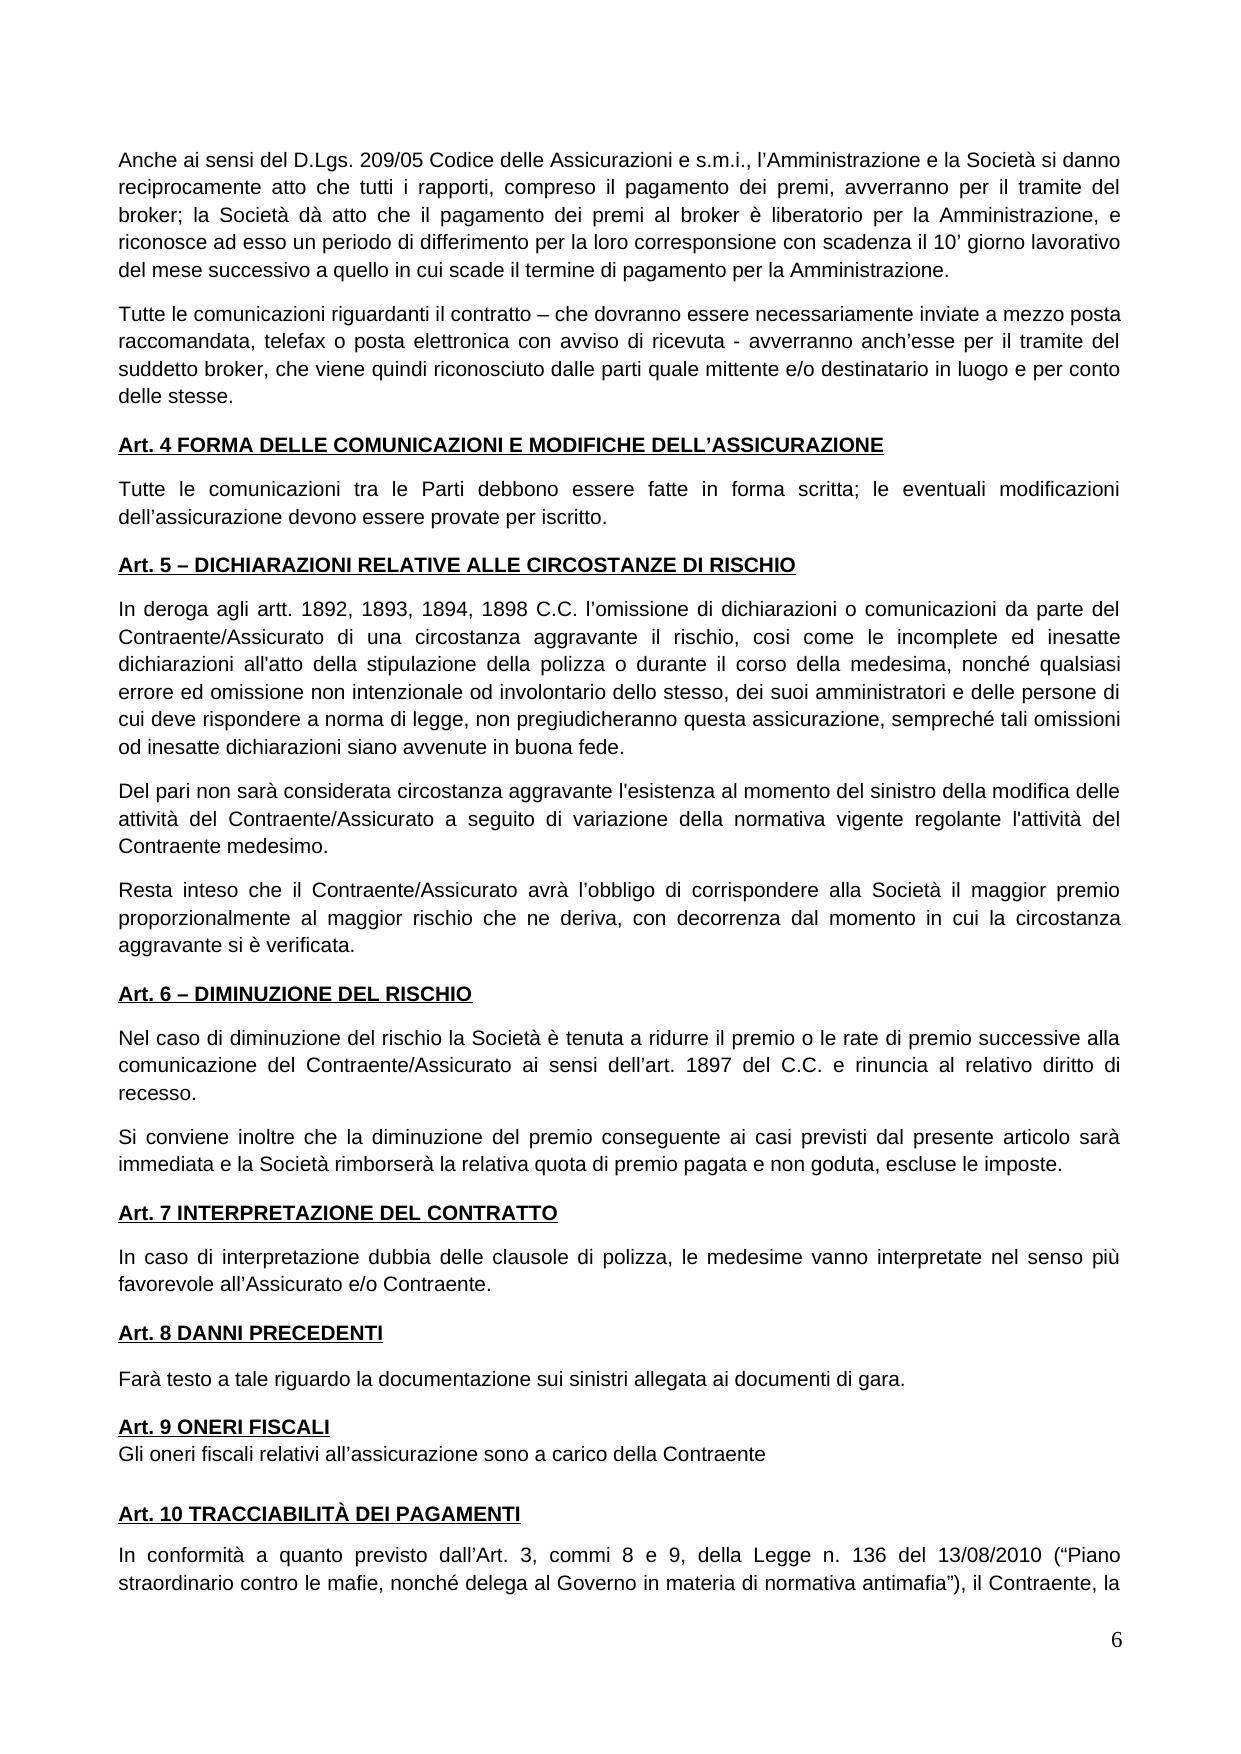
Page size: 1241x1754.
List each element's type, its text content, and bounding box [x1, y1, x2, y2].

text Anche ai sensi del D.Lgs. 209/05 Codice delle Assicurazioni e s.m.i., l’Amministrazione e la Società si danno reciprocamente atto che tutti i rapporti, compreso il pagamento dei premi, avverranno per il tramite del broker; la Società dà atto che il pagamento dei premi al broker è liberatorio per la Amministrazione, e riconosce ad esso un periodo di differimento per la loro corresponsione con scadenza il 10’ giorno lavorativo del mese successivo a quello in cui scade il termine di pagamento per la Amministrazione. [118, 148, 1122, 282]
text Gli oneri fiscali relativi all’assicurazione sono a carico della Contraente [118, 1442, 1122, 1466]
subtitle Art. 4 FORMA DELLE COMUNICAZIONI E MODIFICHE DELL’ASSICURAZIONE [118, 433, 1122, 457]
text Nel caso di diminuzione del rischio la Società è tenuta a ridurre il premio o le rate di premio successive alla comunicazione del Contraente/Assicurato ai sensi dell’art. 1897 del C.C. e rinuncia al relativo diritto di recesso. [118, 1026, 1122, 1104]
subtitle Art. 6 – DIMINUZIONE DEL RISCHIO [118, 981, 1122, 1005]
text Art. 10 TRACCIABILITÀ DEI PAGAMENTI [118, 1502, 807, 1526]
text In caso di interpretazione dubbia delle clausole di polizza, le medesime vanno interpretate nel senso più favorevole all’Assicurato e/o Contraente. [118, 1245, 1122, 1296]
text Si conviene inoltre che la diminuzione del premio conseguente ai casi previsti dal presente articolo sarà immediata e la Società rimborserà la relativa quota di premio pagata e non goduta, escluse le imposte. [118, 1125, 1122, 1176]
subtitle Art. 8 DANNI PRECEDENTI [118, 1321, 1122, 1344]
text Tutte le comunicazioni tra le Parti debbono essere fatte in forma scritta; le eventuali modificazioni dell’assicurazione devono essere provate per iscritto. [118, 477, 1122, 529]
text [118, 1543, 1122, 1594]
text Tutte le comunicazioni riguardanti il contratto – che dovranno essere necessariamente inviate a mezzo posta raccomandata, telefax o posta elettronica con avviso di ricevuta - avverranno anch’esse per il tramite del suddetto broker, che viene quindi riconosciuto dalle parti quale mittente e/o destinatario in luogo e per conto delle stesse. [118, 302, 1122, 408]
subtitle Art. 7 INTERPRETAZIONE DEL CONTRATTO [118, 1201, 1122, 1224]
subtitle Art. 9 ONERI FISCALI [118, 1415, 1122, 1439]
text Resta inteso che il Contraente/Assicurato avrà l’obbligo di corrispondere alla Società il maggior premio proporzionalmente al maggior rischio che ne deriva, con decorrenza dal momento in cui la circostanza aggravante si è verificata. [118, 878, 1122, 957]
text Farà testo a tale riguardo la documentazione sui sinistri allegata ai documenti di gara. [118, 1366, 1122, 1390]
text In deroga agli artt. 1892, 1893, 1894, 1898 C.C. l’omissione di dichiarazioni o comunicazioni da parte del Contraente/Assicurato di una circostanza aggravante il rischio, cosi come le incomplete ed inesatte dichiarazioni all'atto della stipulazione della polizza o durante il corso della medesima, nonché qualsiasi errore ed omissione non intenzionale od involontario dello stesso, dei suoi amministratori e delle persone di cui deve rispondere a norma di legge, non pregiudicheranno questa assicurazione, sempreché tali omissioni od inesatte dichiarazioni siano avvenute in buona fede. [118, 597, 1122, 759]
text Del pari non sarà considerata circostanza aggravante l'esistenza al momento del sinistro della modifica delle attività del Contraente/Assicurato a seguito di variazione della normativa vigente regolante l'attività del Contraente medesimo. [118, 779, 1122, 858]
subtitle Art. 5 – DICHIARAZIONI RELATIVE ALLE CIRCOSTANZE DI RISCHIO [118, 553, 1122, 577]
